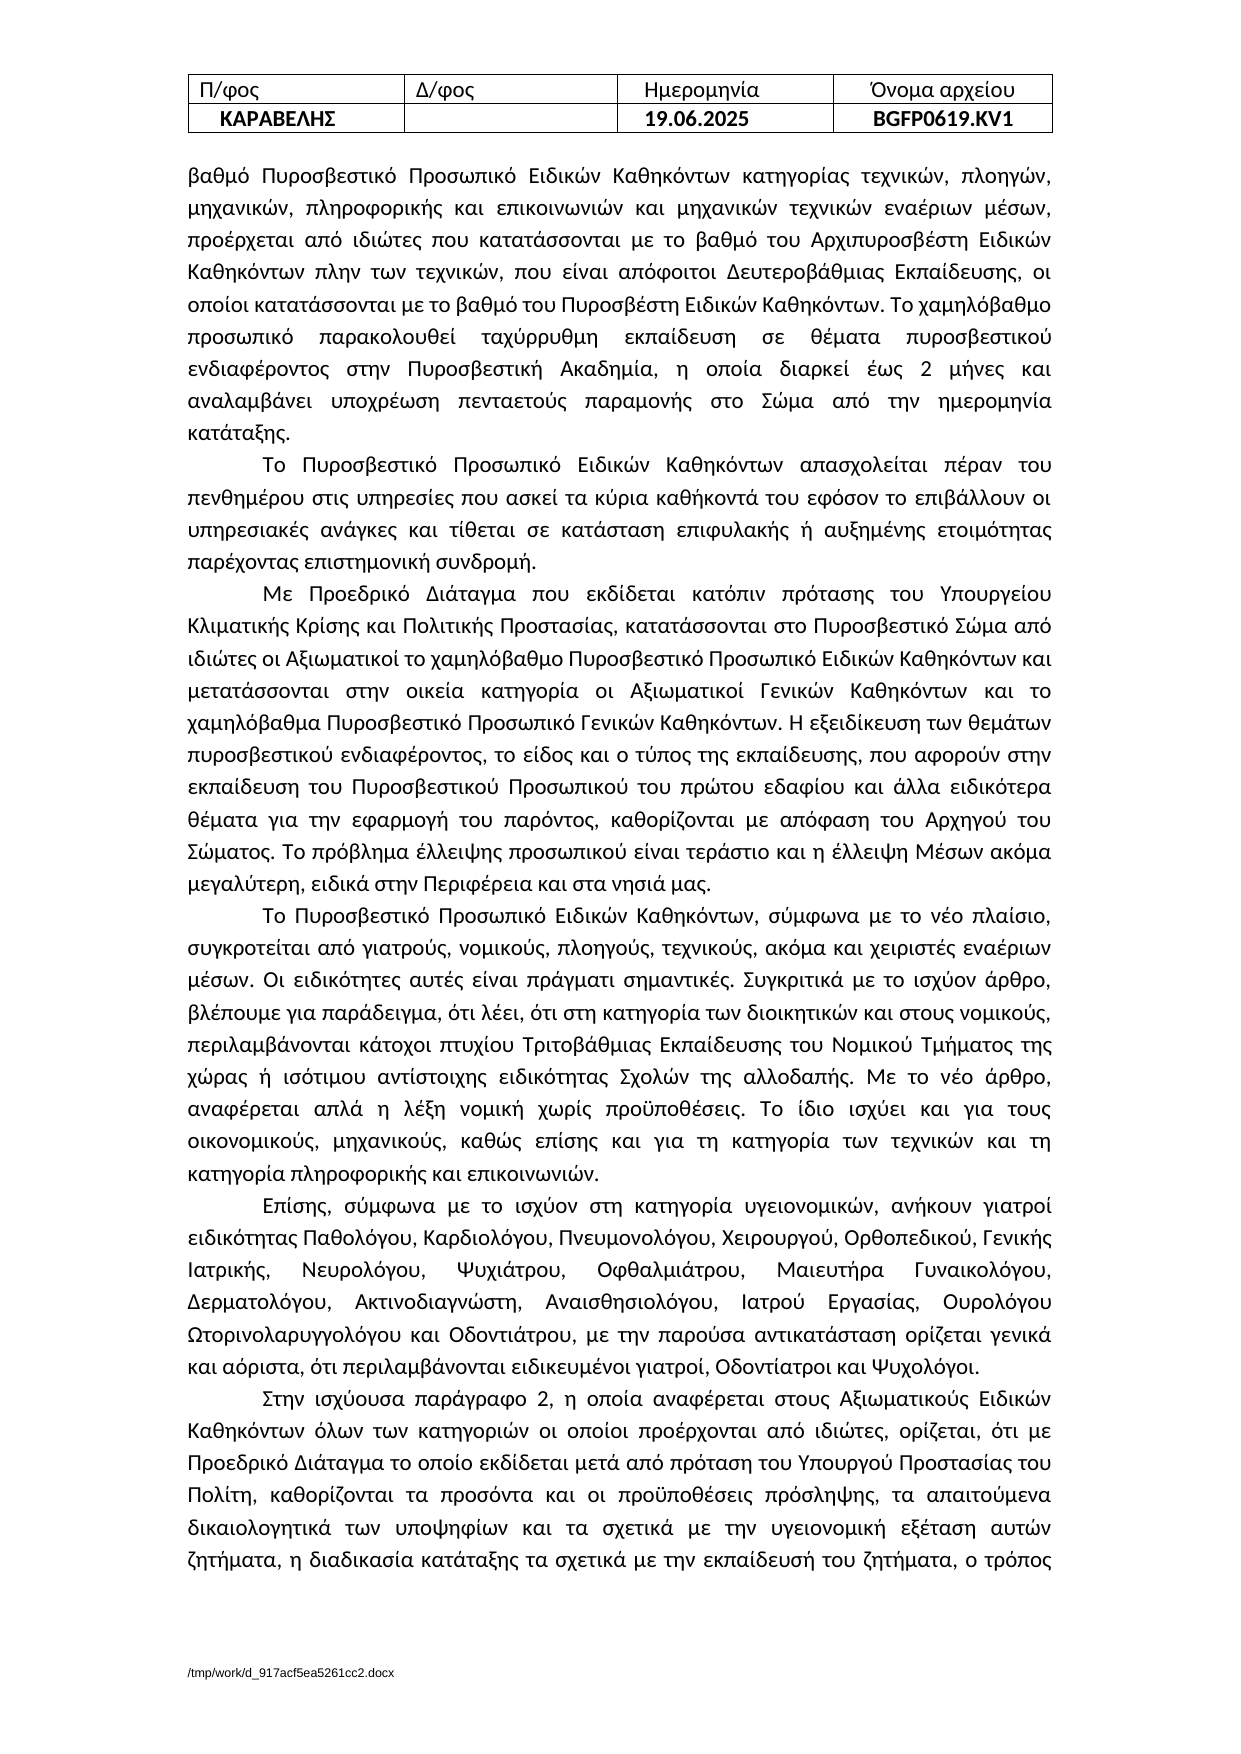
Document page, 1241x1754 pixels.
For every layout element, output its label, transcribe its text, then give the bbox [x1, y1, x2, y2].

text Το Πυροσβεστικό Προσωπικό Ειδικών Καθηκόντων απασχολείται πέραν του πενθημέρου στις υπηρεσίες που ασκεί τα κύρια καθήκοντά του εφόσον το επιβάλλουν οι υπηρεσιακές ανάγκες και τίθεται σε κατάσταση επιφυλακής ή αυξημένης ετοιμότητας παρέχοντας επιστημονική συνδρομή. [187, 451, 1053, 575]
text Επίσης, σύμφωνα με το ισχύον στη κατηγορία υγειονομικών, ανήκουν γιατροί ειδικότητας Παθολόγου, Καρδιολόγου, Πνευμονολόγου, Χειρουργού, Ορθοπεδικού, Γενικής Ιατρικής, Νευρολόγου, Ψυχιάτρου, Οφθαλμιάτρου, Μαιευτήρα Γυναικολόγου, Δερματολόγου, Ακτινοδιαγνώστη, Αναισθησιολόγου, Ιατρού Εργασίας, Ουρολόγου Ωτορινολαρυγγολόγου και Οδοντιάτρου, με την παρούσα αντικατάσταση ορίζεται γενικά και αόριστα, ότι περιλαμβάνονται ειδικευμένοι γιατροί, Οδοντίατροι και Ψυχολόγοι. [187, 1191, 1053, 1380]
text Με Προεδρικό Διάταγμα που εκδίδεται κατόπιν πρότασης του Υπουργείου Κλιματικής Κρίσης και Πολιτικής Προστασίας, κατατάσσονται στο Πυροσβεστικό Σώμα από ιδιώτες οι Αξιωματικοί το χαμηλόβαθμο Πυροσβεστικό Προσωπικό Ειδικών Καθηκόντων και μετατάσσονται στην οικεία κατηγορία οι Αξιωματικοί Γενικών Καθηκόντων και το χαμηλόβαθμα Πυροσβεστικό Προσωπικό Γενικών Καθηκόντων. Η εξειδίκευση των θεμάτων πυροσβεστικού ενδιαφέροντος, το είδος και ο τύπος της εκπαίδευσης, που αφορούν στην εκπαίδευση του Πυροσβεστικού Προσωπικού του πρώτου εδαφίου και άλλα ειδικότερα θέματα για την εφαρμογή του παρόντος, καθορίζονται με απόφαση του Αρχηγού του Σώματος. Το πρόβλημα έλλειψης προσωπικού είναι τεράστιο και η έλλειψη Μέσων ακόμα μεγαλύτερη, ειδικά στην Περιφέρεια και στα νησιά μας. [187, 579, 1053, 897]
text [187, 1384, 1053, 1573]
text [187, 161, 1053, 446]
text Το Πυροσβεστικό Προσωπικό Ειδικών Καθηκόντων, σύμφωνα με το νέο πλαίσιο, συγκροτείται από γιατρούς, νομικούς, πλοηγούς, τεχνικούς, ακόμα και χειριστές εναέριων μέσων. Οι ειδικότητες αυτές είναι πράγματι σημαντικές. Συγκριτικά με το ισχύον άρθρο, βλέπουμε για παράδειγμα, ότι λέει, ότι στη κατηγορία των διοικητικών και στους νομικούς, περιλαμβάνονται κάτοχοι πτυχίου Τριτοβάθμιας Εκπαίδευσης του Νομικού Τμήματος της χώρας ή ισότιμου αντίστοιχης ειδικότητας Σχολών της αλλοδαπής. Με το νέο άρθρο, αναφέρεται απλά η λέξη νομική χωρίς προϋποθέσεις. Το ίδιο ισχύει και για τους οικονομικούς, μηχανικούς, καθώς επίσης και για τη κατηγορία των τεχνικών και τη κατηγορία πληροφορικής και επικοινωνιών. [187, 901, 1053, 1187]
